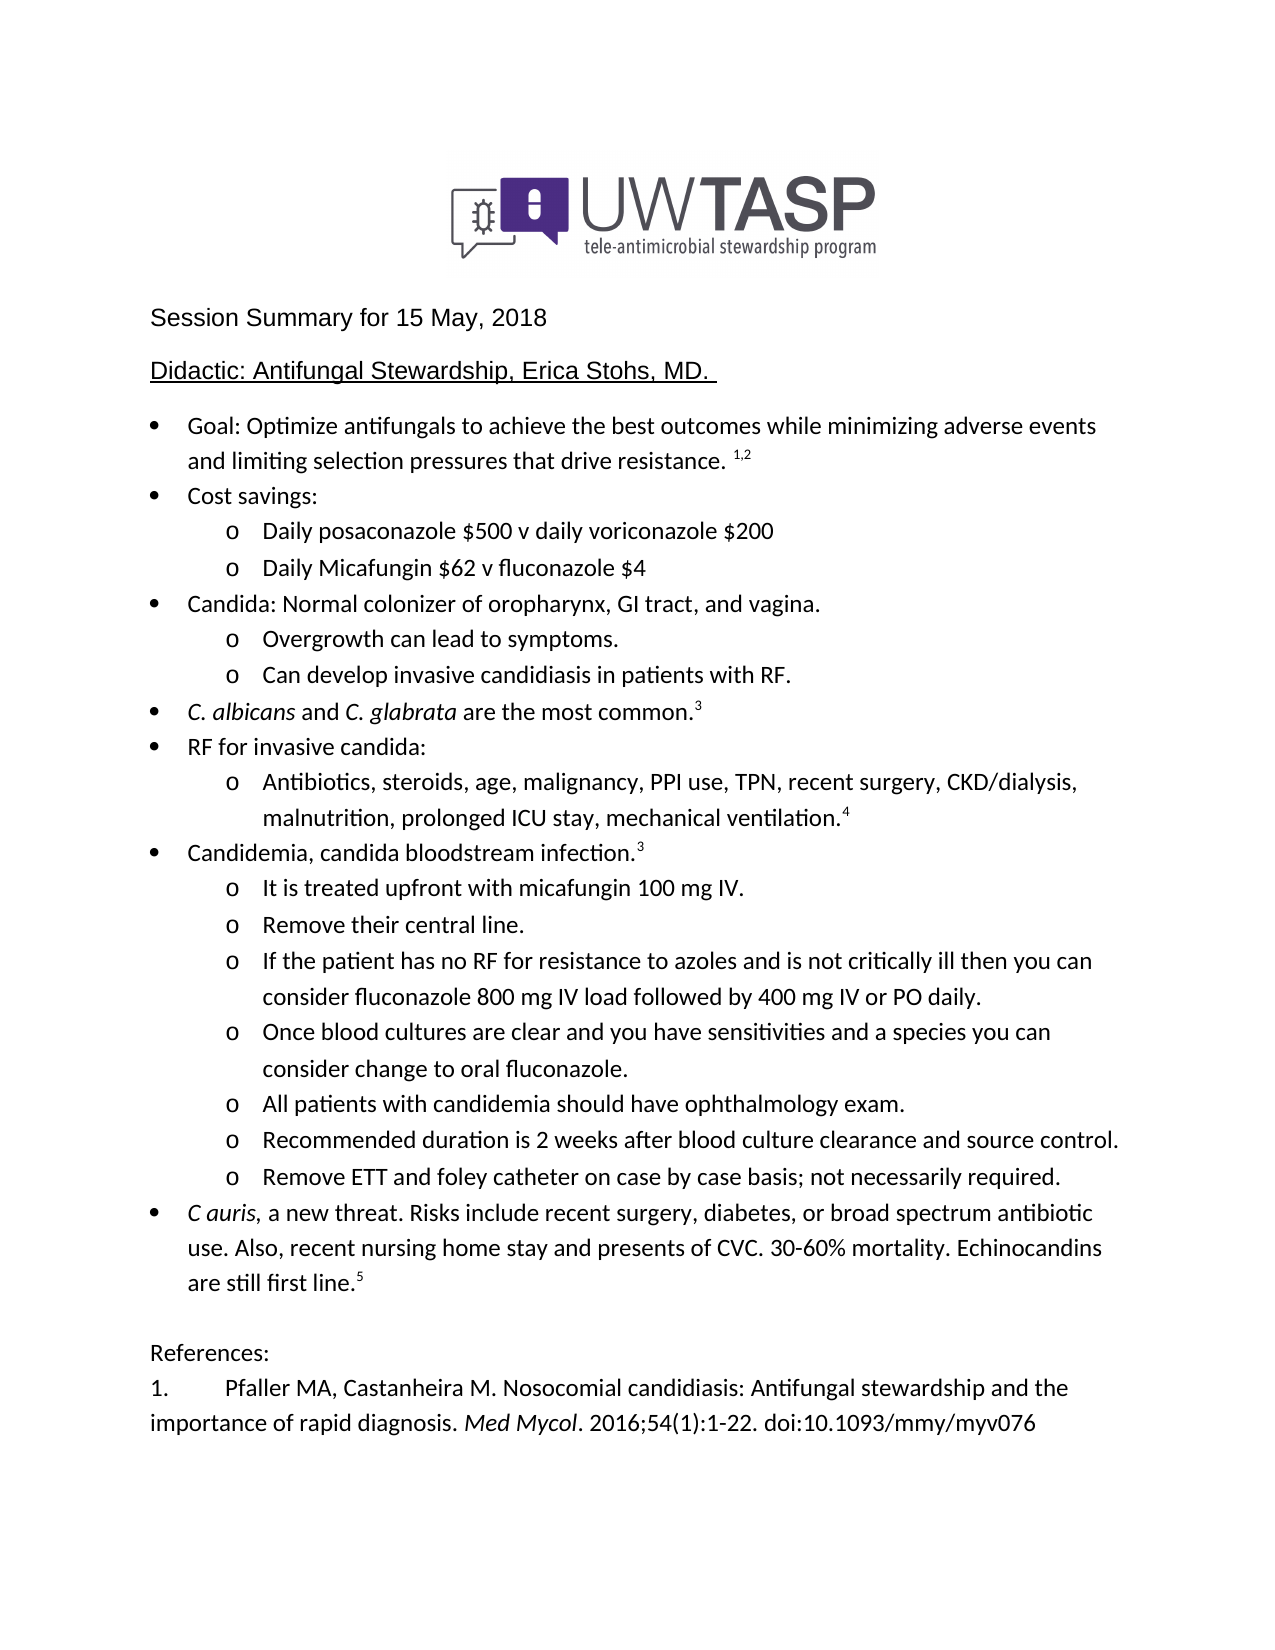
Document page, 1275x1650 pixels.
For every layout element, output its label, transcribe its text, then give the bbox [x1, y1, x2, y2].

list 1. Pfaller MA, Castanheira M. Nosocomial candidiasis: Antifungal stewardship and the importance of rapid diagnosis. Med Mycol. 2016;54(1):1-22. doi:10.1093/mmy/myv076 [150, 1372, 1125, 1438]
list Remove their central line. [225, 909, 1125, 941]
list Cost savings: [150, 480, 1125, 511]
list References: [150, 1337, 1125, 1368]
list All patients with candidemia should have ophthalmology exam. [225, 1088, 1125, 1119]
list Overgrowth can lead to symptoms. [225, 623, 1125, 655]
list Antibiotics, steroids, age, malignancy, PPI use, TPN, recent surgery, CKD/dialysis, malnutrition, prolonged ICU stay, mechanical ventilation.4 [225, 766, 1125, 833]
list Candidemia, candida bloodstream infection.3 [150, 837, 1125, 868]
list Can develop invasive candidiasis in patients with RF. [225, 659, 1125, 691]
text Session Summary for 15 May, 2018 [150, 302, 1125, 331]
picture [446, 150, 879, 278]
list RF for invasive candida: [150, 731, 1125, 762]
list Once blood cultures are clear and you have sensitivities and a species you can consider change to oral fluconazole. [225, 1016, 1125, 1083]
list Remove ETT and foley catheter on case by case basis; not necessarily required. [225, 1161, 1125, 1192]
list C auris, a new threat. Risks include recent surgery, diabetes, or broad spectrum antibiotic use. Also, recent nursing home stay and presents of CVC. 30-60% mortality. Echinocandins are still first line.5 [150, 1197, 1125, 1298]
list Daily posaconazole $500 v daily voriconazole $200 [225, 515, 1125, 547]
list If the patient has no RF for resistance to azoles and is not critically ill then you can consider fluconazole 800 mg IV load followed by 400 mg IV or PO daily. [225, 945, 1125, 1012]
list It is treated upfront with micafungin 100 mg IV. [225, 872, 1125, 904]
text Didactic: Antifungal Stewardship, Erica Stohs, MD. [150, 356, 1125, 385]
list Goal: Optimize antifungals to achieve the best outcomes while minimizing adverse events and limiting selection pressures that drive resistance. 1,2 [150, 410, 1125, 476]
list Daily Micafungin $62 v fluconazole $4 [225, 552, 1125, 583]
list Candida: Normal colonizer of oropharynx, GI tract, and vagina. [150, 588, 1125, 619]
list C. albicans and C. glabrata are the most common.3 [150, 696, 1125, 727]
list Recommended duration is 2 weeks after blood culture clearance and source control. [225, 1124, 1125, 1156]
